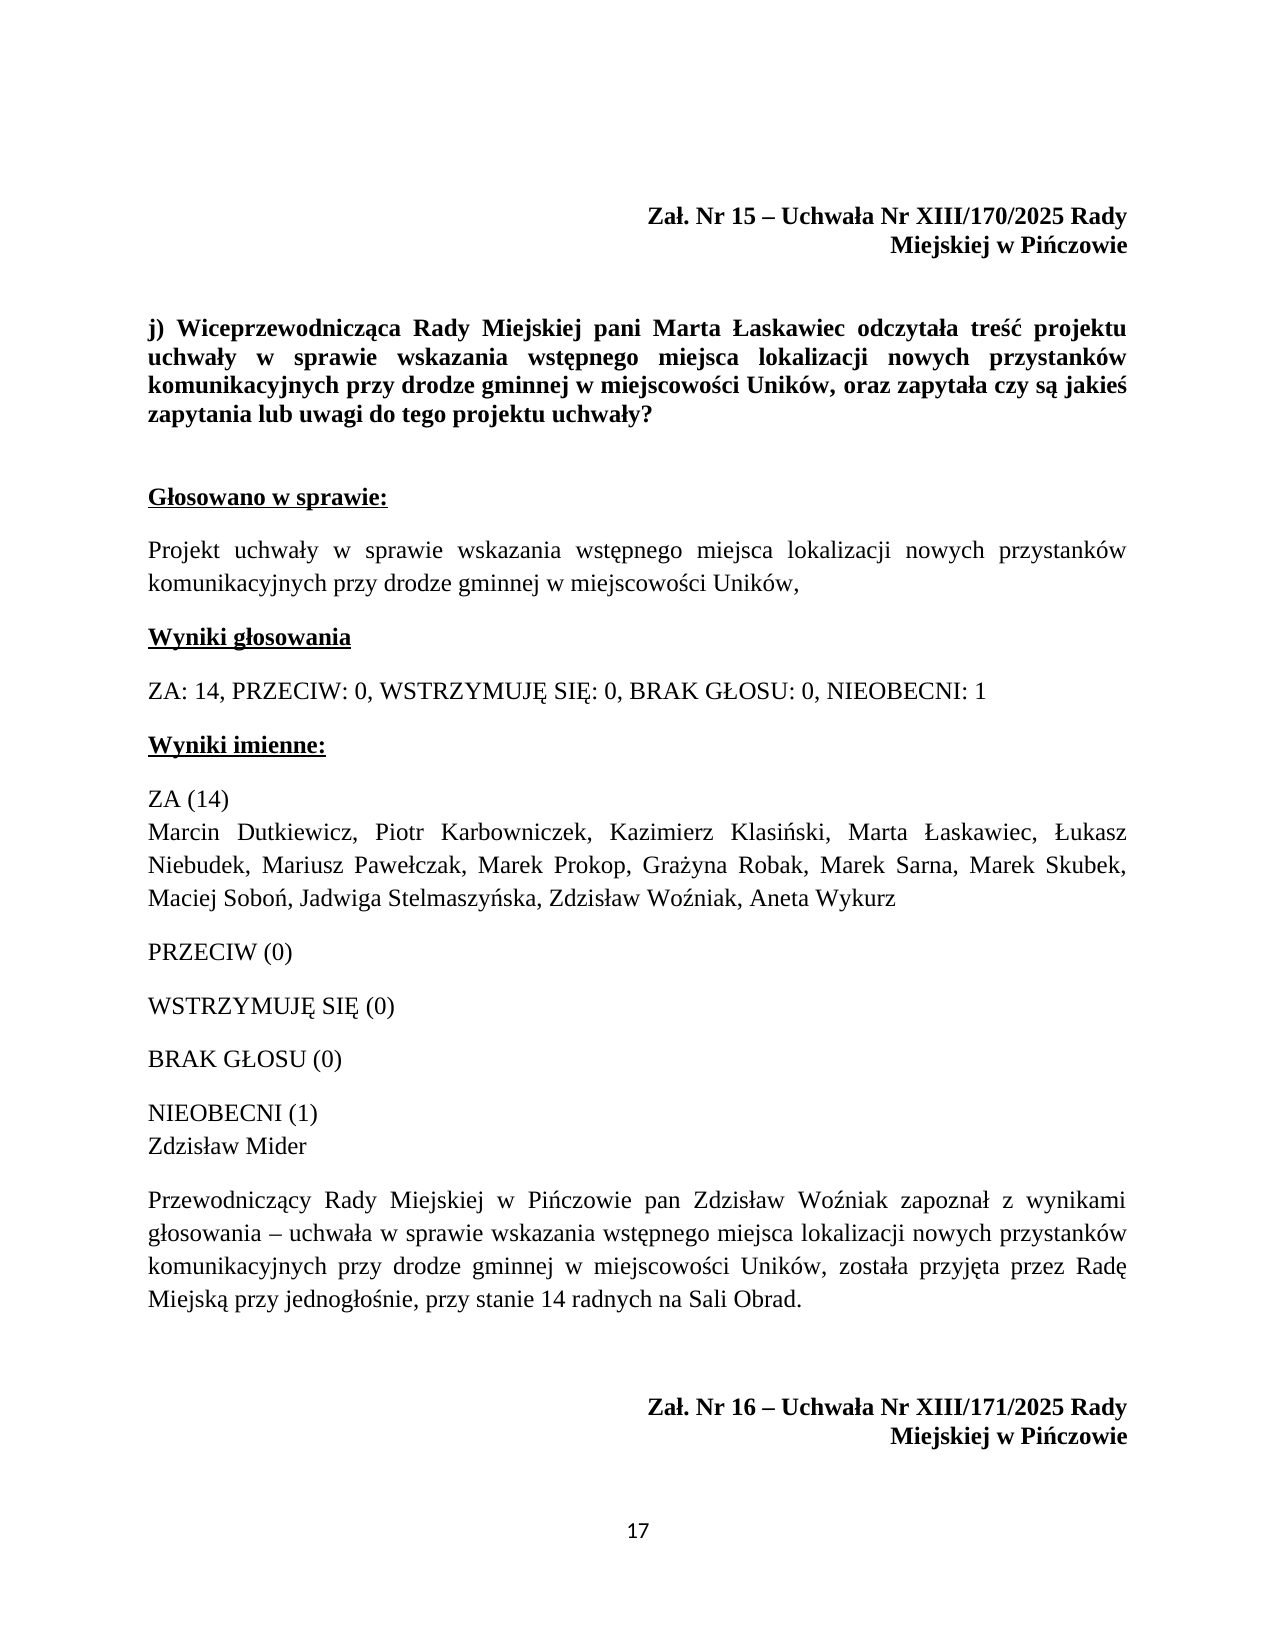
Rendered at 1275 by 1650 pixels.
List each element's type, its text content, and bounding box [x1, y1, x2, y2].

text Zał. Nr 15 – Uchwała Nr XIII/170/2025 Rady [148, 201, 1127, 230]
text Marcin Dutkiewicz, Piotr Karbowniczek, Kazimierz Klasiński, Marta Łaskawiec, Łukasz Niebudek, Mariusz Pawełczak, Marek Prokop, Grażyna Robak, Marek Sarna, Marek Skubek, Maciej Soboń, Jadwiga Stelmaszyńska, Zdzisław Woźniak, Aneta Wykurz [148, 817, 1127, 912]
text Zdzisław Mider [148, 1131, 1127, 1160]
text BRAK GŁOSU (0) [148, 1044, 1127, 1073]
text ZA: 14, PRZECIW: 0, WSTRZYMUJĘ SIĘ: 0, BRAK GŁOSU: 0, NIEOBECNI: 1 [148, 676, 1127, 705]
text Miejskiej w Pińczowie [148, 1421, 1127, 1449]
text ZA (14) [148, 784, 1127, 813]
text Projekt uchwały w sprawie wskazania wstępnego miejsca lokalizacji nowych przystanków komunikacyjnych przy drodze gminnej w miejscowości Uników, [148, 536, 1127, 597]
text Przewodniczący Rady Miejskiej w Pińczowie pan Zdzisław Woźniak zapoznał z wynikami głosowania – uchwała w sprawie wskazania wstępnego miejsca lokalizacji nowych przystanków komunikacyjnych przy drodze gminnej w miejscowości Uników, została przyjęta przez Radę Miejską przy jednogłośnie, przy stanie 14 radnych na Sali Obrad. [148, 1185, 1127, 1313]
text Wyniki imienne: [148, 730, 1127, 759]
text j) Wiceprzewodnicząca Rady Miejskiej pani Marta Łaskawiec odczytała treść projektu uchwały w sprawie wskazania wstępnego miejsca lokalizacji nowych przystanków komunikacyjnych przy drodze gminnej w miejscowości Uników, oraz zapytała czy są jakieś zapytania lub uwagi do tego projektu uchwały? [148, 313, 1127, 428]
text NIEOBECNI (1) [148, 1098, 1127, 1127]
text Wyniki głosowania [148, 622, 1127, 651]
text WSTRZYMUJĘ SIĘ (0) [148, 991, 1127, 1019]
text Miejskiej w Pińczowie [148, 230, 1127, 259]
text Zał. Nr 16 – Uchwała Nr XIII/171/2025 Rady [148, 1392, 1127, 1421]
text Głosowano w sprawie: [148, 482, 1127, 510]
text PRZECIW (0) [148, 937, 1127, 966]
